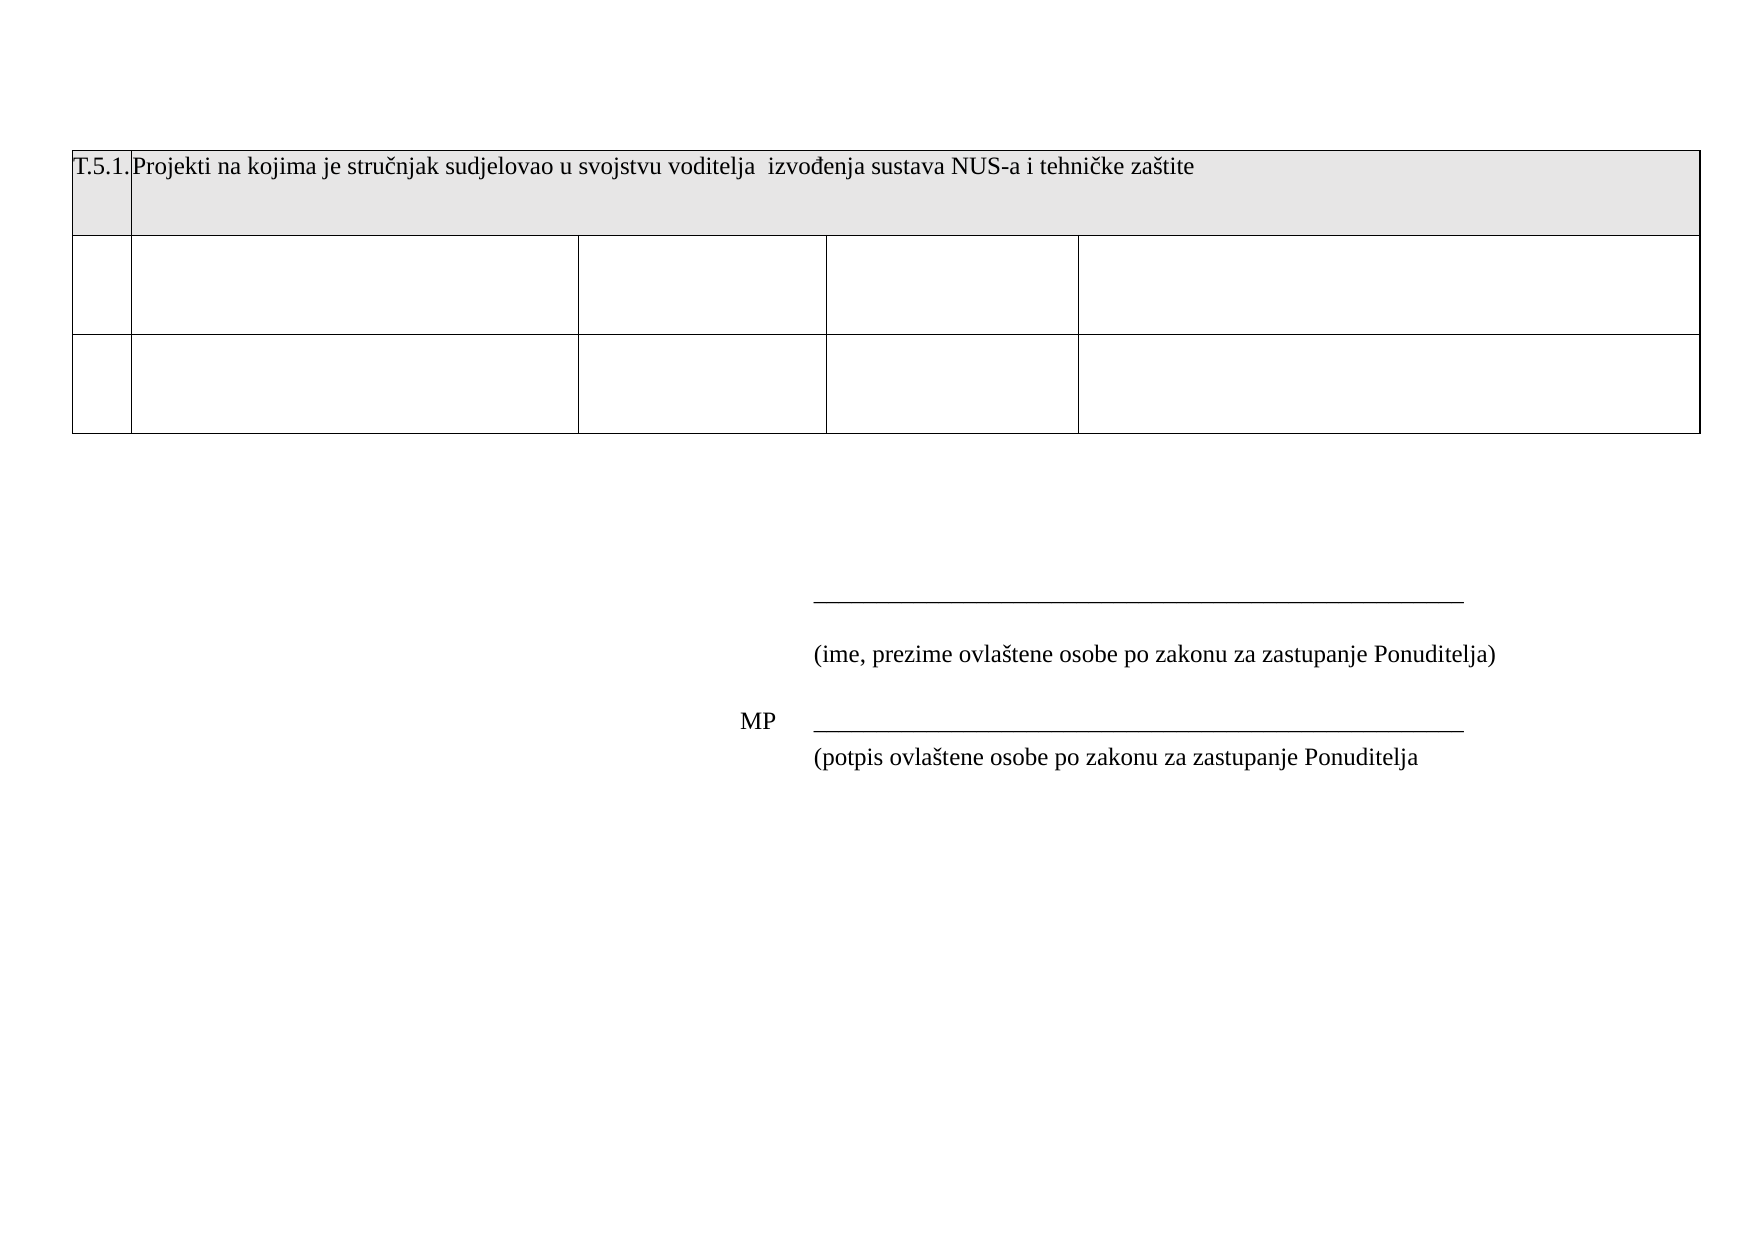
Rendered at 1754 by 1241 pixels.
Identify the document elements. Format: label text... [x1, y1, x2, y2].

table_cell [827, 236, 1078, 334]
table_header Projekti na kojima je stručnjak sudjelovao u svojstvu voditelja izvođenja sustava NUS-a i tehničke zaštite [132, 151, 1699, 235]
text (ime, prezime ovlaštene osobe po zakonu za zastupanje Ponuditelja) [150, 639, 1604, 668]
table_cell [579, 236, 826, 334]
text ____________________________________________________ [150, 577, 1604, 637]
table_cell [579, 335, 826, 433]
text MP ____________________________________________________ [150, 706, 1604, 734]
table_cell [132, 335, 578, 433]
table_cell [73, 335, 131, 433]
table_cell [73, 236, 131, 334]
table_cell [1079, 335, 1699, 433]
table_cell [827, 335, 1078, 433]
table_header T.5.1. [73, 151, 131, 235]
table_cell [1079, 236, 1699, 334]
text (potpis ovlaštene osobe po zakonu za zastupanje Ponuditelja [150, 742, 1604, 770]
table_cell [132, 236, 578, 334]
